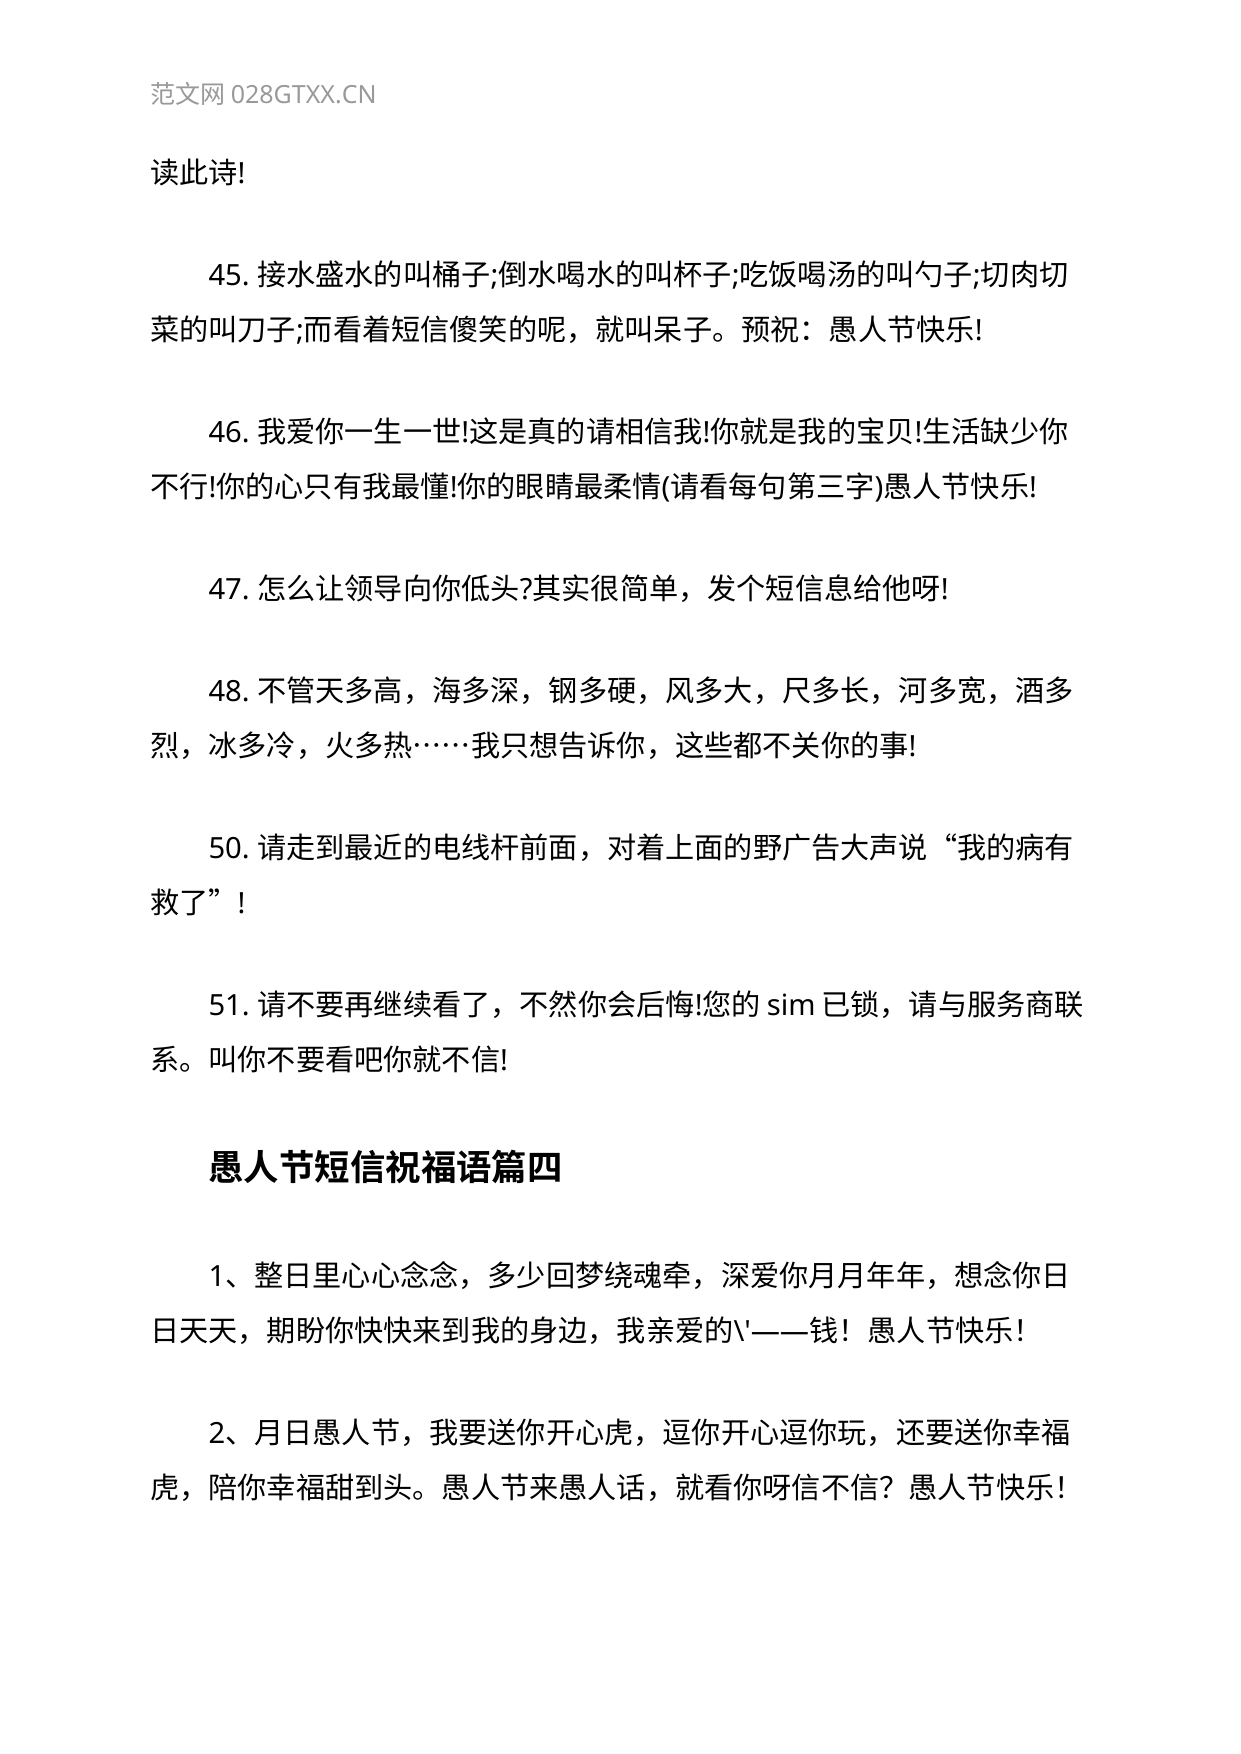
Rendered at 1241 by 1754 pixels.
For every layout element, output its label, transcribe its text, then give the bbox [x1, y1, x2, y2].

text 47. 怎么让领导向你低头?其实很简单，发个短信息给他呀! [150, 566, 1090, 608]
text 50. 请走到最近的电线杆前面，对着上面的野广告大声说“我的病有救了”! [150, 825, 1090, 922]
text 48. 不管天多高，海多深，钢多硬，风多大，尺多长，河多宽，酒多烈，冰多冷，火多热……我只想告诉你，这些都不关你的事! [150, 668, 1090, 765]
text 45. 接水盛水的叫桶子;倒水喝水的叫杯子;吃饭喝汤的叫勺子;切肉切菜的叫刀子;而看着短信傻笑的呢，就叫呆子。预祝：愚人节快乐! [150, 252, 1090, 349]
text 46. 我爱你一生一世!这是真的请相信我!你就是我的宝贝!生活缺少你不行!你的心只有我最懂!你的眼睛最柔情(请看每句第三字)愚人节快乐! [150, 409, 1090, 506]
text 1、整日里心心念念，多少回梦绕魂牵，深爱你月月年年，想念你日日天天，期盼你快快来到我的身边，我亲爱的\'――钱！愚人节快乐！ [150, 1252, 1090, 1350]
text 愚人节短信祝福语篇四 [150, 1139, 1090, 1190]
text 51. 请不要再继续看了，不然你会后悔!您的sim已锁，请与服务商联系。叫你不要看吧你就不信! [150, 982, 1090, 1079]
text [150, 150, 1090, 192]
text 2、月日愚人节，我要送你开心虎，逗你开心逗你玩，还要送你幸福虎，陪你幸福甜到头。愚人节来愚人话，就看你呀信不信？愚人节快乐！ [150, 1409, 1090, 1507]
